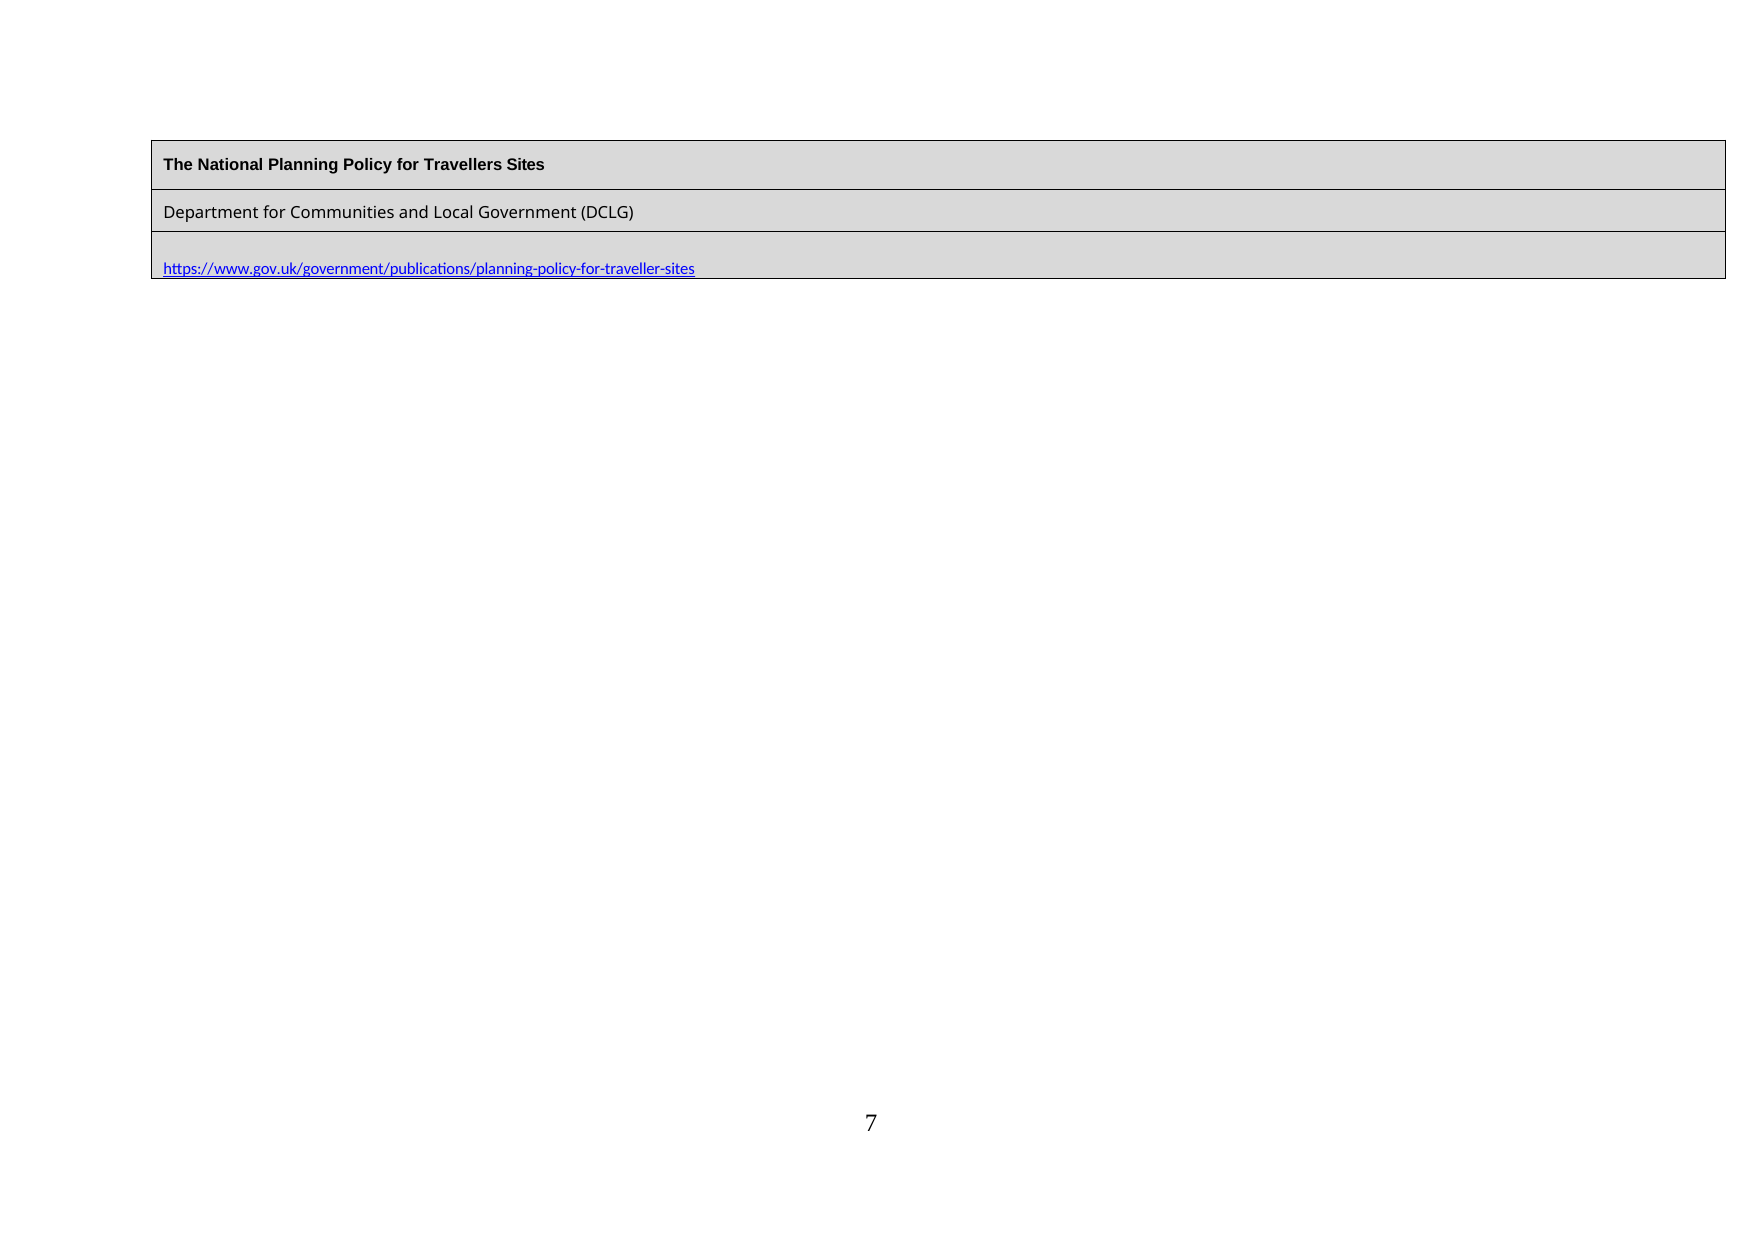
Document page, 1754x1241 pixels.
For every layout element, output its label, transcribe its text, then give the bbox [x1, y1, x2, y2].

table_cell https://www.gov.uk/government/publications/planning-policy-for-traveller-sites [152, 232, 1725, 278]
table_cell Department for Communities and Local Government (DCLG) [152, 190, 1725, 231]
table_cell The National Planning Policy for Travellers Sites [152, 141, 1725, 189]
